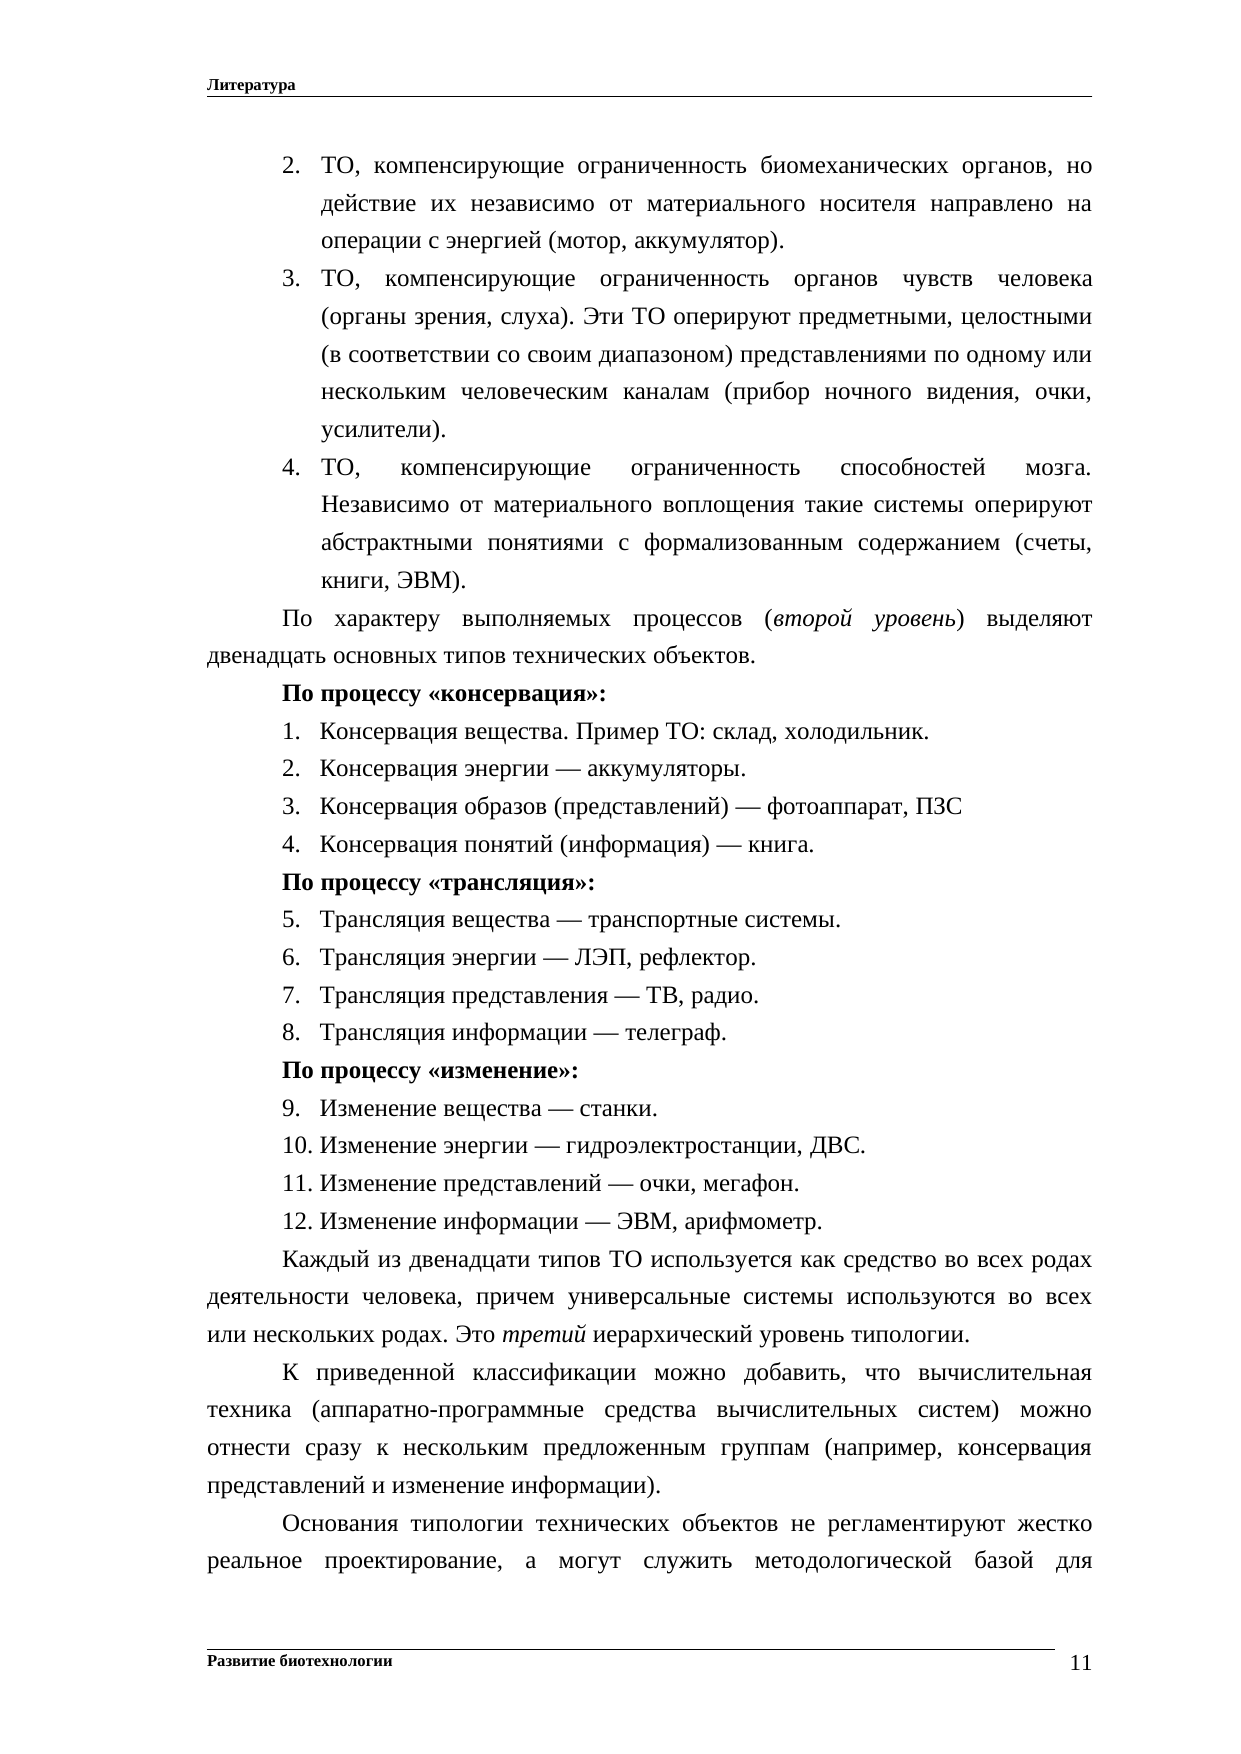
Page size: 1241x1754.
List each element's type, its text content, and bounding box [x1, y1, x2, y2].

list Консервация понятий (информация) — книга. [282, 829, 1092, 858]
list Изменение представлений — очки, мегафон. [282, 1168, 1092, 1197]
text По характеру выполняемых процессов (второй уровень) выделяют двенадцать основных типов технических объектов. [207, 602, 1092, 669]
text К приведенной классификации можно добавить, что вычислительная техника (аппаратно-программные средства вычислительных систем) можно отнести сразу к нескольким предложенным группам (например, консервация представлений и изменение информации). [207, 1357, 1092, 1499]
list Трансляция представления — ТВ, радио. [282, 979, 1092, 1009]
list Трансляция энергии — ЛЭП, рефлектор. [282, 942, 1092, 971]
text По процессу «консервация»: [207, 678, 1092, 707]
list Изменение энергии — гидроэлектростанции, ДВС. [282, 1130, 1092, 1159]
list Изменение вещества — станки. [282, 1093, 1092, 1122]
text По процессу «трансляция»: [207, 866, 1092, 896]
list Консервация вещества. Пример ТО: склад, холодильник. [282, 716, 1092, 745]
list Трансляция информации — телеграф. [282, 1017, 1092, 1046]
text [207, 1507, 1092, 1574]
text По процессу «изменение»: [207, 1055, 1092, 1084]
list Изменение информации — ЭВМ, арифмометр. [282, 1206, 1092, 1235]
list Трансляция вещества — транспортные системы. [282, 904, 1092, 933]
list ТО, компенсирующие ограниченность органов чувств человека (органы зрения, слуха). Эти ТО оперируют предметными, целостными (в соответствии со своим диапазоном) представлениями по одному или нескольким человеческим каналам (прибор ночного видения, очки, усилители). [282, 263, 1092, 443]
list Консервация образов (представлений) — фотоаппарат, ПЗС [282, 791, 1092, 820]
list ТО, компенсирующие ограниченность способностей мозга. Независимо от материального воплощения такие системы оперируют абстрактными понятиями с формализованным содержанием (счеты, книги, ЭВМ). [282, 452, 1092, 594]
list Консервация энергии — аккумуляторы. [282, 753, 1092, 782]
text Каждый из двенадцати типов ТО используется как средство во всех родах деятельности человека, причем универсальные системы используются во всех или нескольких родах. Это третий иерархический уровень типологии. [207, 1243, 1092, 1348]
list ТО, компенсирующие ограниченность биомеханических органов, но действие их независимо от материального носителя направлено на операции с энергией (мотор, аккумулятор). [282, 150, 1092, 254]
